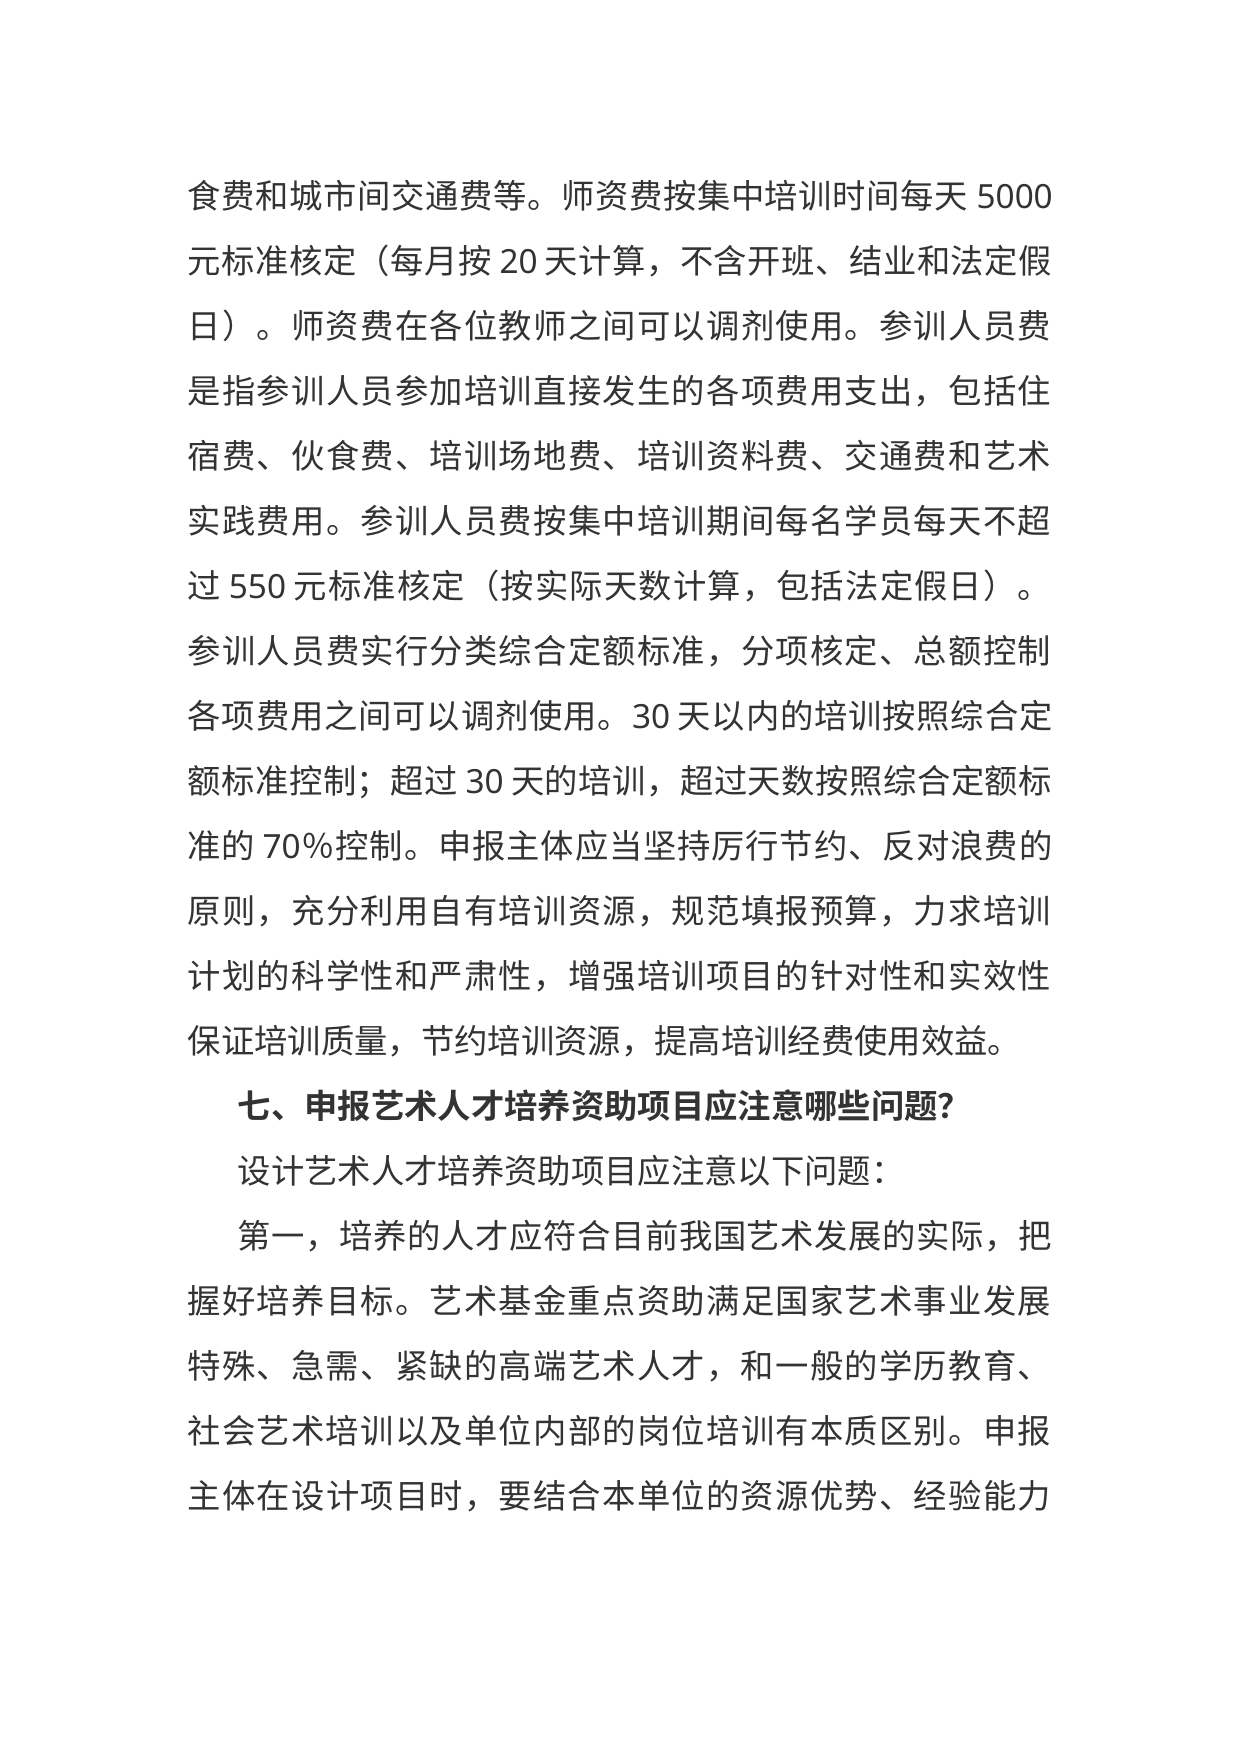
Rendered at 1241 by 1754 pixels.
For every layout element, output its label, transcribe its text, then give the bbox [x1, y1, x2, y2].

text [187, 1202, 1053, 1527]
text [187, 162, 1053, 1072]
text 设计艺术人才培养资助项目应注意以下问题： [187, 1137, 1053, 1202]
text 七、申报艺术人才培养资助项目应注意哪些问题？ [187, 1072, 1053, 1137]
